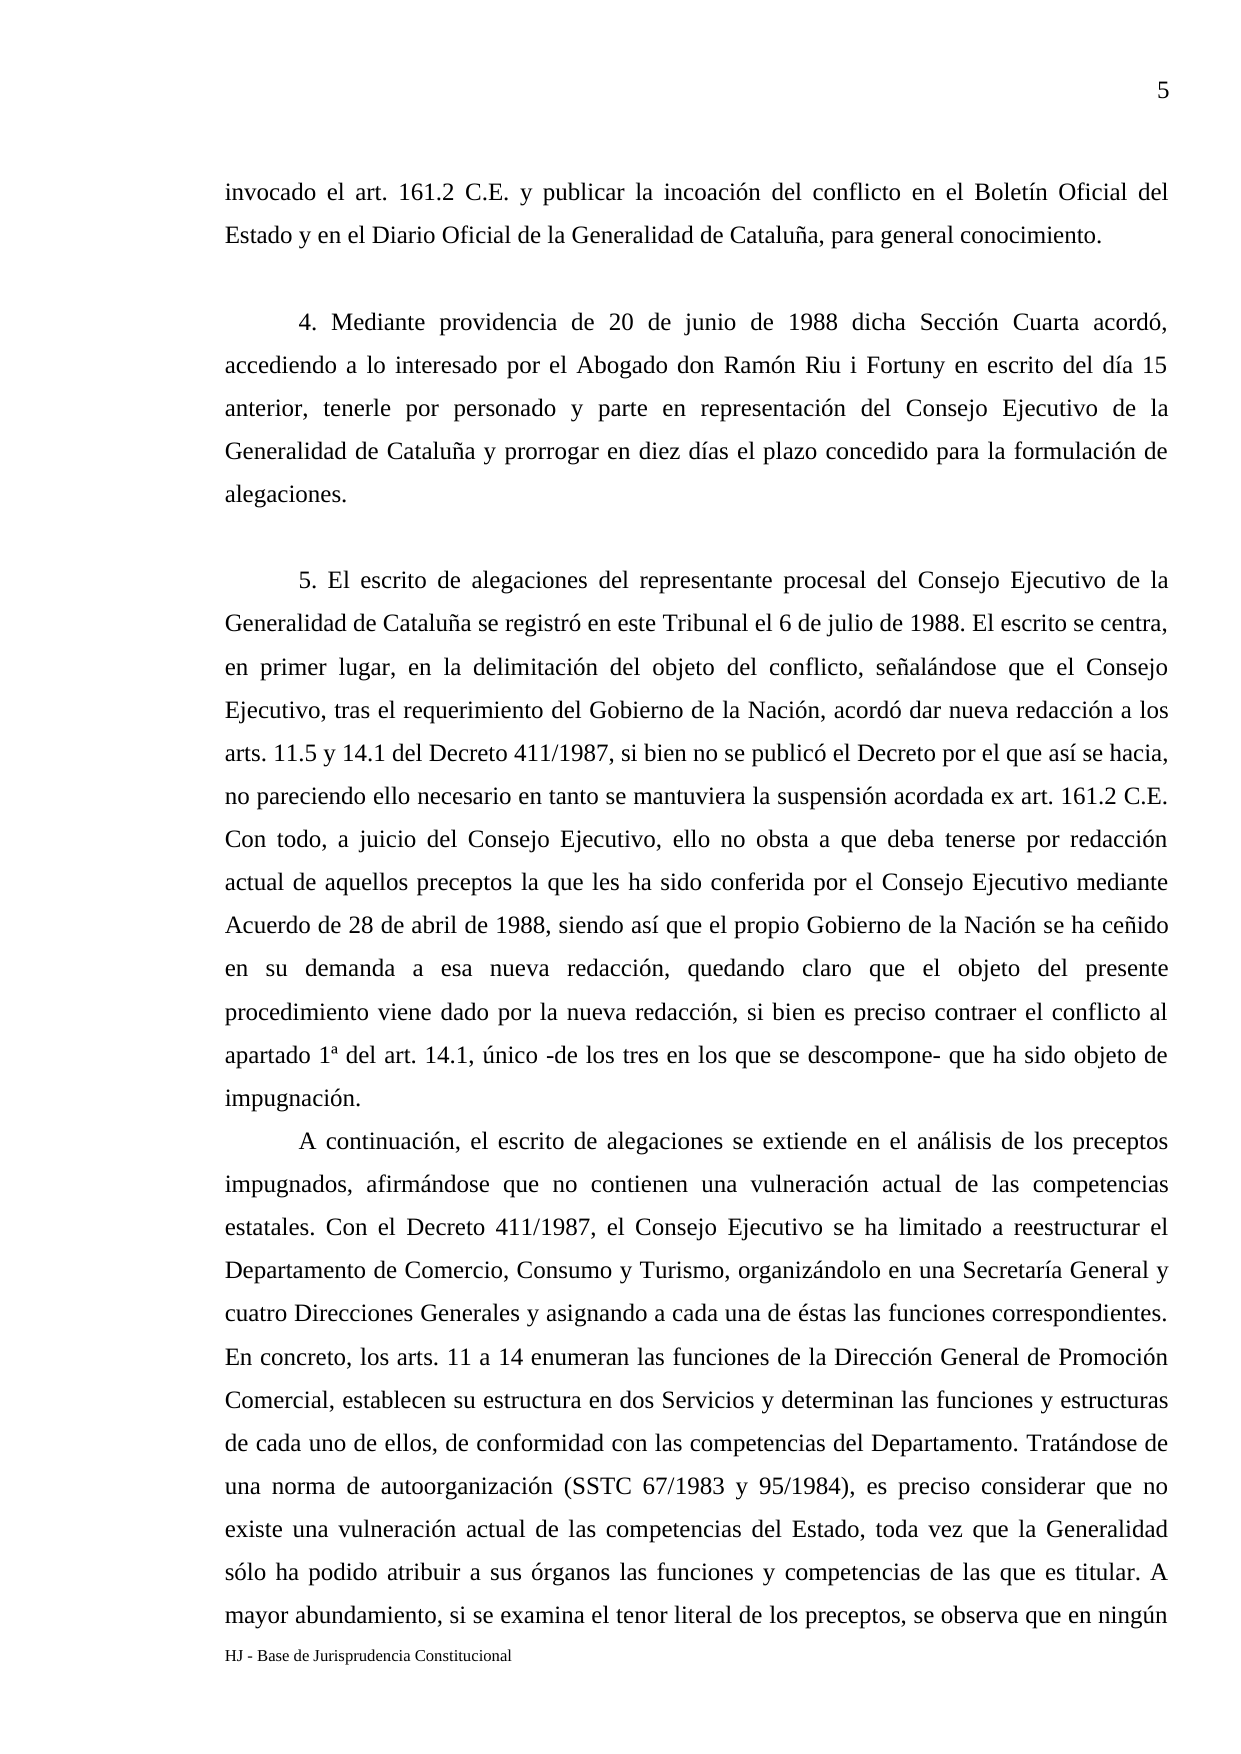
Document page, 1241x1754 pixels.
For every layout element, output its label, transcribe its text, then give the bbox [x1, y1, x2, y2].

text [224, 177, 1169, 249]
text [224, 1126, 1169, 1629]
text 4. Mediante providencia de 20 de junio de 1988 dicha Sección Cuarta acordó, accediendo a lo interesado por el Abogado don Ramón Riu i Fortuny en escrito del día 15 anterior, tenerle por personado y parte en representación del Consejo Ejecutivo de la Generalidad de Cataluña y prorrogar en diez días el plazo concedido para la formulación de alegaciones. [224, 307, 1169, 508]
text 5. El escrito de alegaciones del representante procesal del Consejo Ejecutivo de la Generalidad de Cataluña se registró en este Tribunal el 6 de julio de 1988. El escrito se centra, en primer lugar, en la delimitación del objeto del conflicto, señalándose que el Consejo Ejecutivo, tras el requerimiento del Gobierno de la Nación, acordó dar nueva redacción a los arts. 11.5 y 14.1 del Decreto 411/1987, si bien no se publicó el Decreto por el que así se hacia, no pareciendo ello necesario en tanto se mantuviera la suspensión acordada ex art. 161.2 C.E. Con todo, a juicio del Consejo Ejecutivo, ello no obsta a que deba tenerse por redacción actual de aquellos preceptos la que les ha sido conferida por el Consejo Ejecutivo mediante Acuerdo de 28 de abril de 1988, siendo así que el propio Gobierno de la Nación se ha ceñido en su demanda a esa nueva redacción, quedando claro que el objeto del presente procedimiento viene dado por la nueva redacción, si bien es preciso contraer el conflicto al apartado 1ª del art. 14.1, único -de los tres en los que se descompone- que ha sido objeto de impugnación. [224, 565, 1169, 1112]
